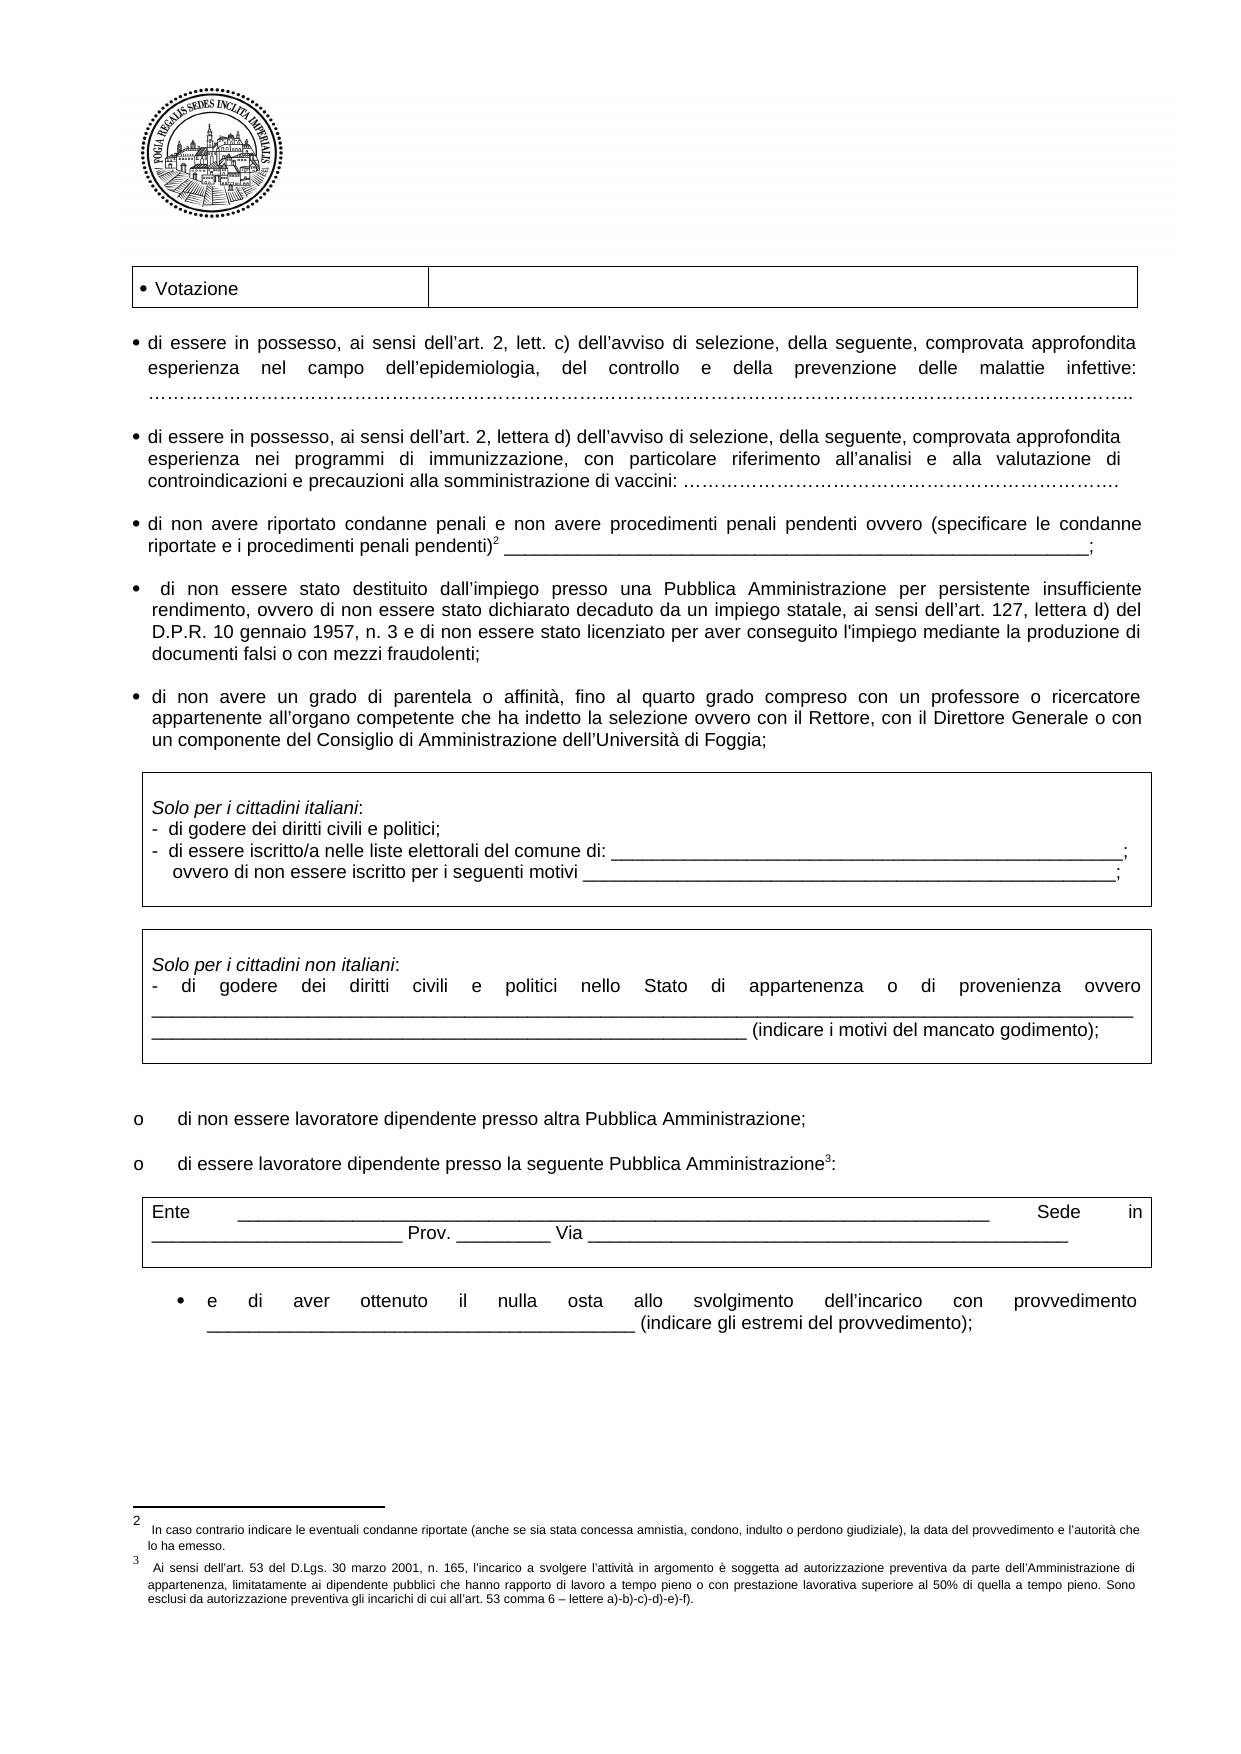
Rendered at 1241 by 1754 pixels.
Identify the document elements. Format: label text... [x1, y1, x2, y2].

table_cell [429, 267, 1137, 307]
list di non essere stato destituito dall’impiego presso una Pubblica Amministrazione per persistente insufficiente rendimento, ovvero di non essere stato dichiarato decaduto da un impiego statale, ai sensi dell’art. 127, lettera d) del D.P.R. 10 gennaio 1957, n. 3 e di non essere stato licenziato per aver conseguito l'impiego mediante la produzione di documenti falsi o con mezzi fraudolenti; [133, 577, 1142, 664]
text Ente ________________________________________________________________________ Sede in ________________________ Prov. _________ Via ______________________________________________ [143, 1198, 1151, 1243]
text - di essere iscritto/a nelle liste elettorali del comune di: _________________________________________________; [143, 836, 1151, 858]
text ovvero di non essere iscritto per i seguenti motivi ___________________________________________________; [143, 858, 1151, 883]
text - di godere dei diritti civili e politici; [143, 815, 1151, 836]
list di non essere lavoratore dipendente presso altra Pubblica Amministrazione; [133, 1108, 1142, 1131]
list di essere lavoratore dipendente presso la seguente Pubblica Amministrazione: [133, 1152, 1142, 1176]
list di essere in possesso, ai sensi dell’art. 2, lett. c) dell’avviso di selezione, della seguente, comprovata approfondita esperienza nel campo dell’epidemiologia, del controllo e della prevenzione delle malattie infettive: ………………………………………………………………………………………………………………………………………….. [133, 330, 1137, 405]
text Solo per i cittadini italiani: [143, 793, 1151, 815]
list di non avere un grado di parentela o affinità, fino al quarto grado compreso con un professore o ricercatore appartenente all’organo competente che ha indetto la selezione ovvero con il Rettore, con il Direttore Generale o con un componente del Consiglio di Amministrazione dell’Università di Foggia; [133, 685, 1142, 750]
list di essere in possesso, ai sensi dell’art. 2, lettera d) dell’avviso di selezione, della seguente, comprovata approfondita esperienza nei programmi di immunizzazione, con particolare riferimento all’analisi e alla valutazione di controindicazioni e precauzioni alla somministrazione di vaccini: ……………………………………………………………. [133, 426, 1122, 491]
list e di aver ottenuto il nulla osta allo svolgimento dell’incarico con provvedimento _________________________________________ (indicare gli estremi del provvedimento); [177, 1290, 1137, 1333]
picture [118, 88, 1182, 266]
text Solo per i cittadini non italiani: [143, 951, 1151, 972]
text - di godere dei diritti civili e politici nello Stato di appartenenza o di provenienza ovvero _______________________________________________________________________________________________________________________________________________________ (indicare i motivi del mancato godimento); [143, 972, 1151, 1040]
list di non avere riportato condanne penali e non avere procedimenti penali pendenti ovvero (specificare le condanne riportate e i procedimenti penali pendenti) ________________________________________________________; [133, 513, 1142, 556]
table_cell Votazione [133, 267, 428, 307]
